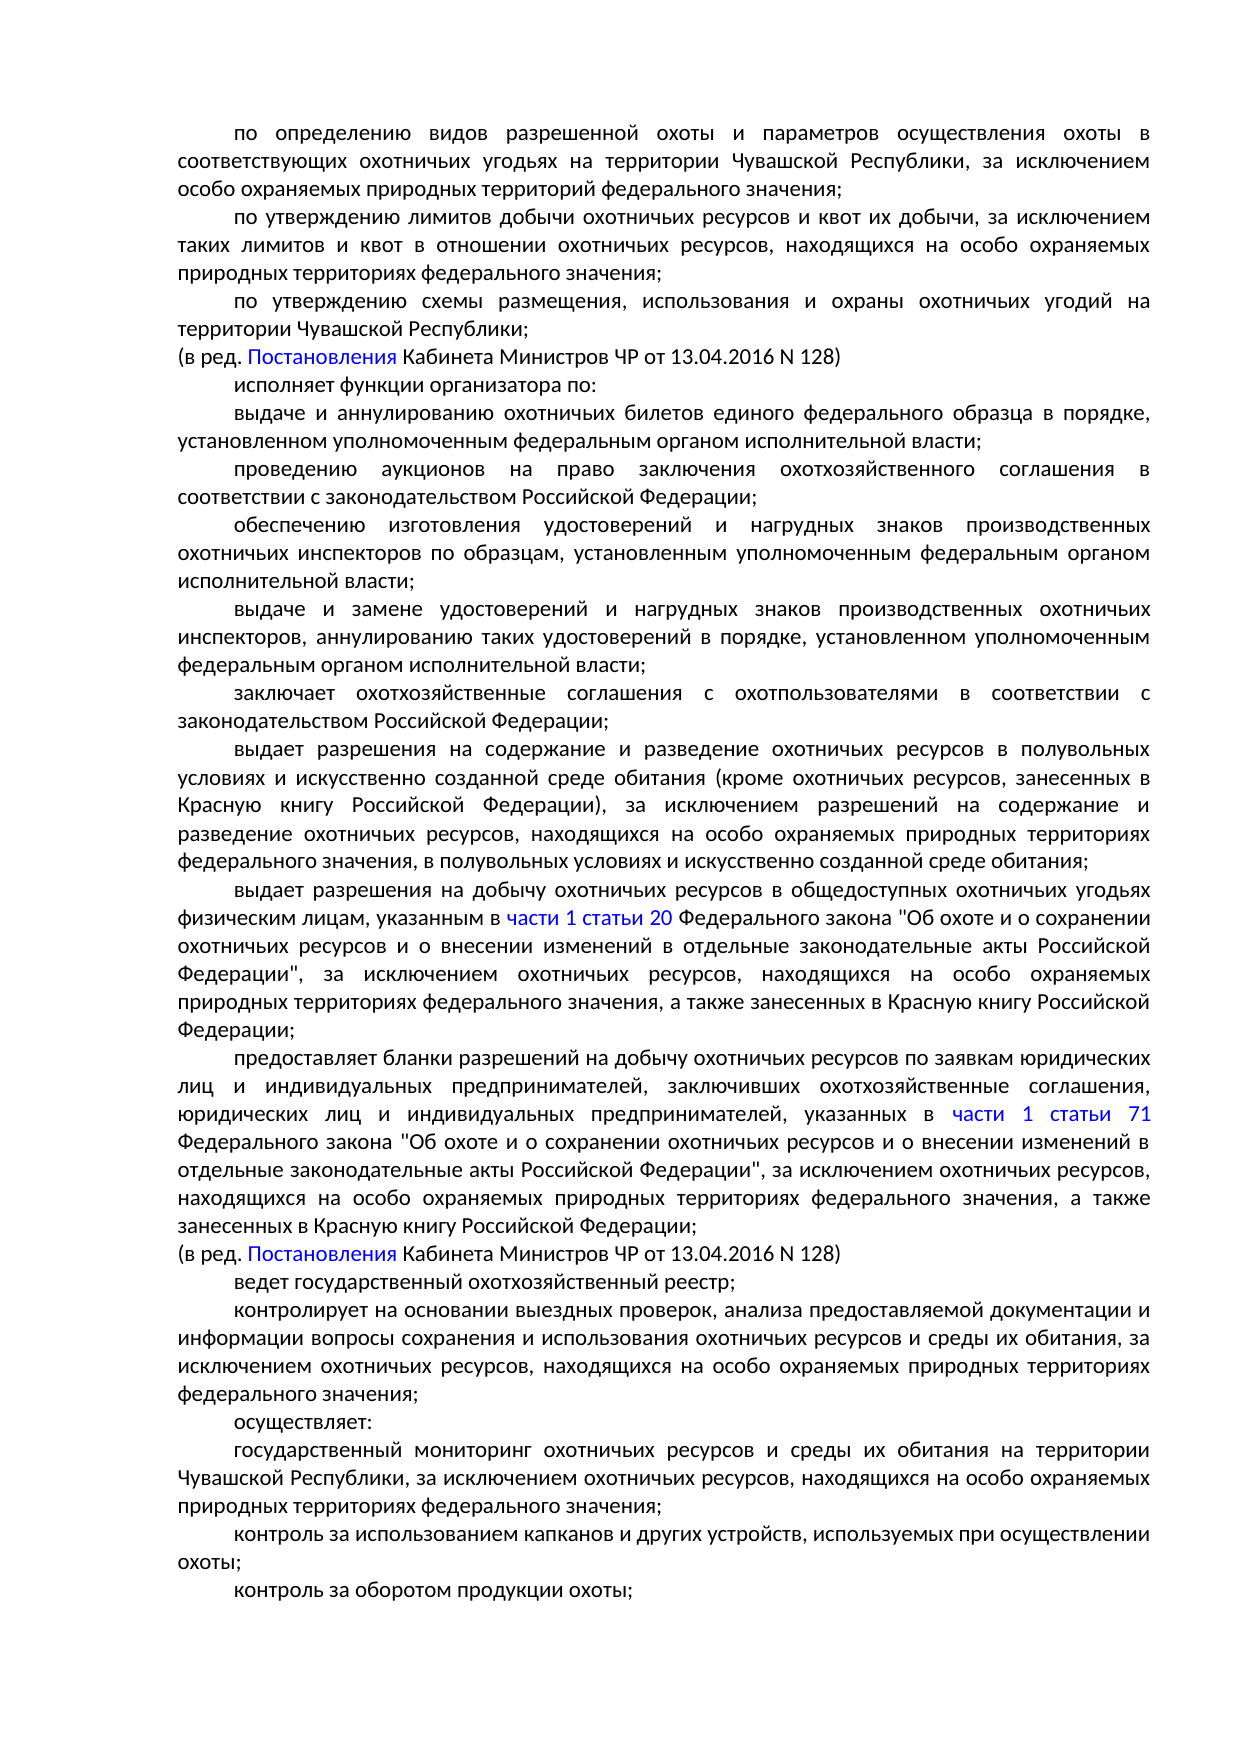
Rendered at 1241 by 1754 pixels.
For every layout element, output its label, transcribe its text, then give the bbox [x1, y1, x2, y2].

text по определению видов разрешенной охоты и параметров осуществления охоты в соответствующих охотничьих угодьях на территории Чувашской Республики, за исключением особо охраняемых природных территорий федерального значения; [177, 118, 1152, 202]
text проведению аукционов на право заключения охотхозяйственного соглашения в соответствии с законодательством Российской Федерации; [177, 454, 1152, 510]
text (в ред. Постановления Кабинета Министров ЧР от 13.04.2016 N 128) [177, 342, 1152, 370]
text контроль за использованием капканов и других устройств, используемых при осуществлении охоты; [177, 1519, 1152, 1575]
text по утверждению лимитов добычи охотничьих ресурсов и квот их добычи, за исключением таких лимитов и квот в отношении охотничьих ресурсов, находящихся на особо охраняемых природных территориях федерального значения; [177, 202, 1152, 286]
text выдаче и замене удостоверений и нагрудных знаков производственных охотничьих инспекторов, аннулированию таких удостоверений в порядке, установленном уполномоченным федеральным органом исполнительной власти; [177, 594, 1152, 678]
text осуществляет: [177, 1407, 1152, 1435]
text предоставляет бланки разрешений на добычу охотничьих ресурсов по заявкам юридических лиц и индивидуальных предпринимателей, заключивших охотхозяйственные соглашения, юридических лиц и индивидуальных предпринимателей, указанных в части 1 статьи 71 Федерального закона "Об охоте и о сохранении охотничьих ресурсов и о внесении изменений в отдельные законодательные акты Российской Федерации", за исключением охотничьих ресурсов, находящихся на особо охраняемых природных территориях федерального значения, а также занесенных в Красную книгу Российской Федерации; [177, 1043, 1152, 1239]
text по утверждению схемы размещения, использования и охраны охотничьих угодий на территории Чувашской Республики; [177, 286, 1152, 342]
text (в ред. Постановления Кабинета Министров ЧР от 13.04.2016 N 128) [177, 1239, 1152, 1267]
text государственный мониторинг охотничьих ресурсов и среды их обитания на территории Чувашской Республики, за исключением охотничьих ресурсов, находящихся на особо охраняемых природных территориях федерального значения; [177, 1435, 1152, 1519]
text обеспечению изготовления удостоверений и нагрудных знаков производственных охотничьих инспекторов по образцам, установленным уполномоченным федеральным органом исполнительной власти; [177, 510, 1152, 594]
text выдает разрешения на содержание и разведение охотничьих ресурсов в полувольных условиях и искусственно созданной среде обитания (кроме охотничьих ресурсов, занесенных в Красную книгу Российской Федерации), за исключением разрешений на содержание и разведение охотничьих ресурсов, находящихся на особо охраняемых природных территориях федерального значения, в полувольных условиях и искусственно созданной среде обитания; [177, 734, 1152, 875]
text контролирует на основании выездных проверок, анализа предоставляемой документации и информации вопросы сохранения и использования охотничьих ресурсов и среды их обитания, за исключением охотничьих ресурсов, находящихся на особо охраняемых природных территориях федерального значения; [177, 1295, 1152, 1407]
text ведет государственный охотхозяйственный реестр; [177, 1267, 1152, 1295]
text контроль за оборотом продукции охоты; [177, 1575, 1152, 1603]
text выдает разрешения на добычу охотничьих ресурсов в общедоступных охотничьих угодьях физическим лицам, указанным в части 1 статьи 20 Федерального закона "Об охоте и о сохранении охотничьих ресурсов и о внесении изменений в отдельные законодательные акты Российской Федерации", за исключением охотничьих ресурсов, находящихся на особо охраняемых природных территориях федерального значения, а также занесенных в Красную книгу Российской Федерации; [177, 875, 1152, 1043]
text выдаче и аннулированию охотничьих билетов единого федерального образца в порядке, установленном уполномоченным федеральным органом исполнительной власти; [177, 398, 1152, 454]
text заключает охотхозяйственные соглашения с охотпользователями в соответствии с законодательством Российской Федерации; [177, 678, 1152, 734]
text исполняет функции организатора по: [177, 370, 1152, 398]
